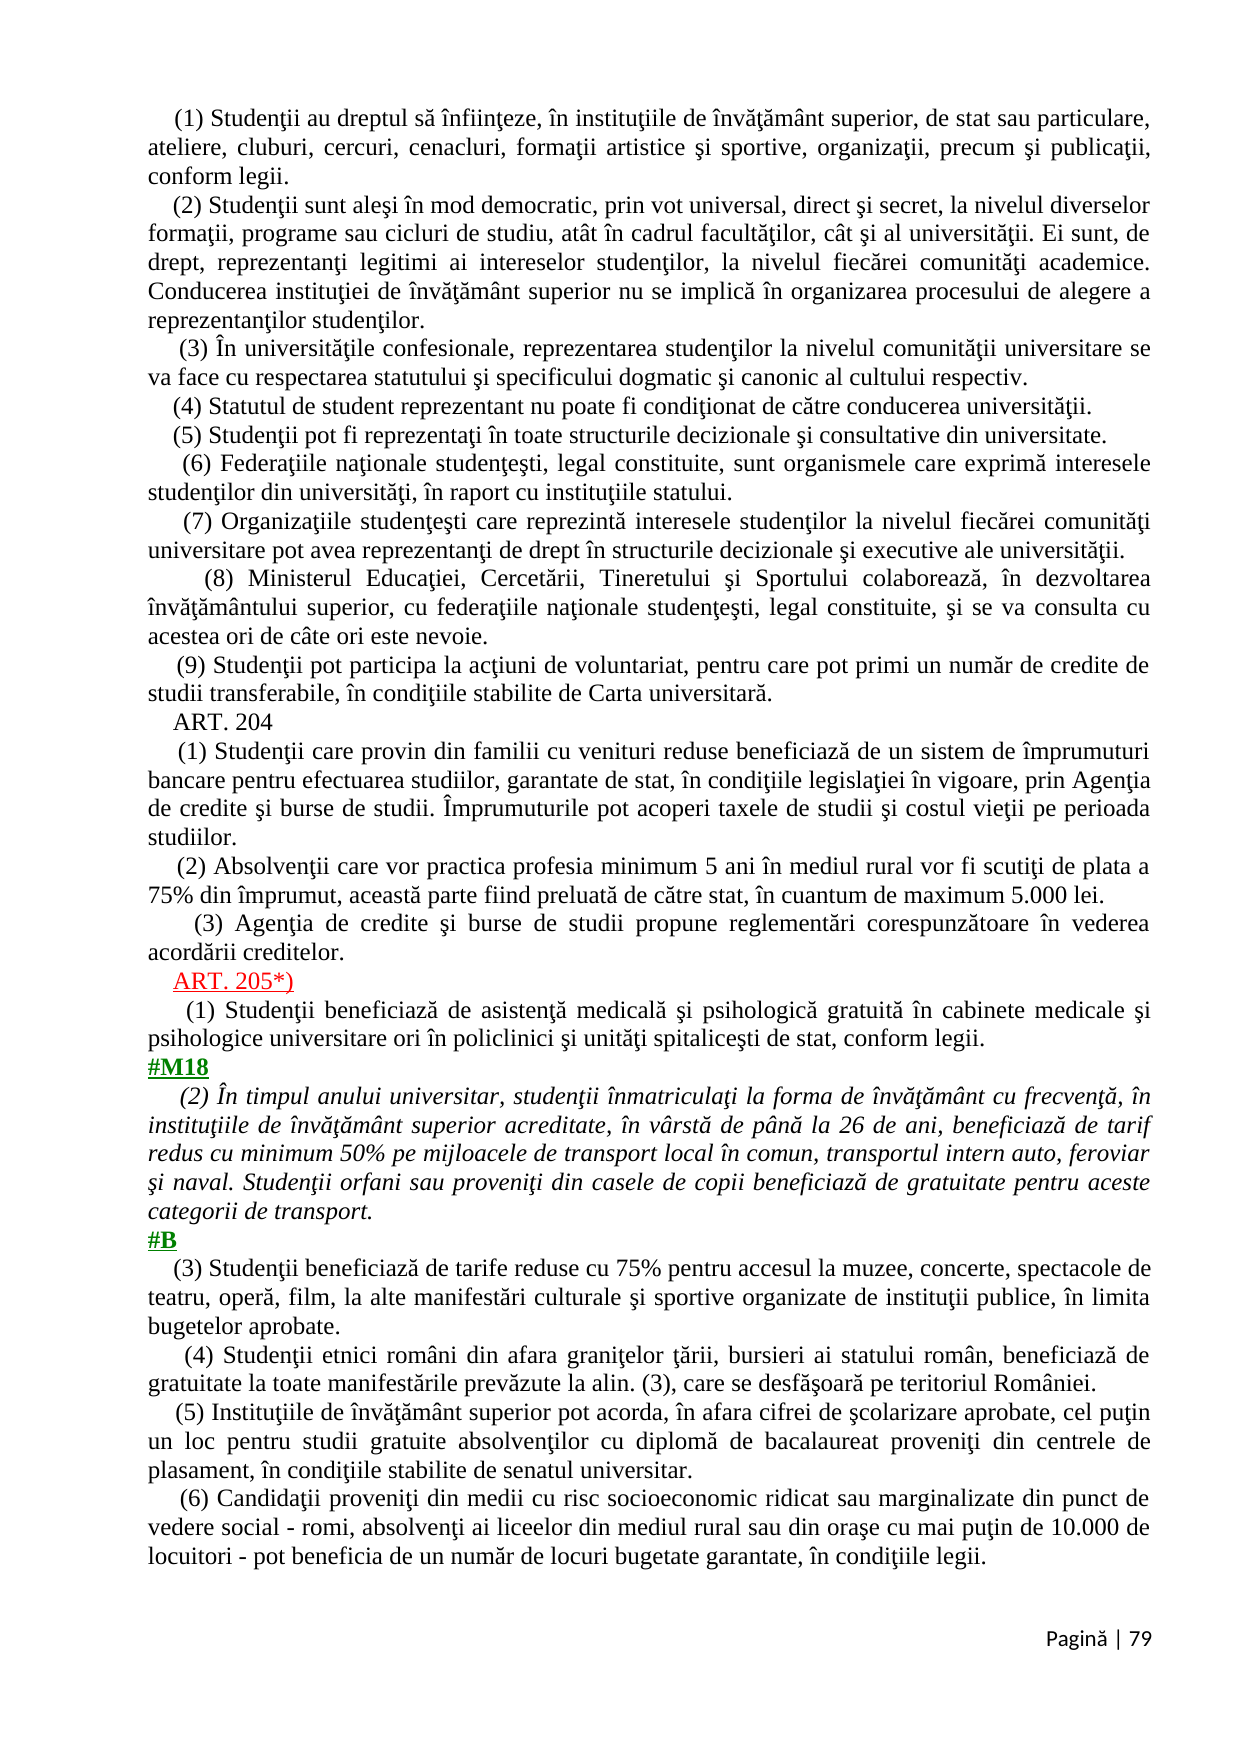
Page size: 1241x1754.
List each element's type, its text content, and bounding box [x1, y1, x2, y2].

text (3) Agenţia de credite şi burse de studii propune reglementări corespunzătoare în vederea acordării creditelor. [148, 908, 1152, 966]
text (7) Organizaţiile studenţeşti care reprezintă interesele studenţilor la nivelul fiecărei comunităţi universitare pot avea reprezentanţi de drept în structurile decizionale şi executive ale universităţii. [148, 506, 1152, 563]
text (4) Studenţii etnici români din afara graniţelor ţării, bursieri ai statului român, beneficiază de gratuitate la toate manifestările prevăzute la alin. (3), care se desfăşoară pe teritoriul României. [148, 1340, 1152, 1397]
text (3) În universităţile confesionale, reprezentarea studenţilor la nivelul comunităţii universitare se va face cu respectarea statutului şi specificului dogmatic şi canonic al cultului respectiv. [148, 333, 1152, 391]
text (6) Federaţiile naţionale studenţeşti, legal constituite, sunt organismele care exprimă interesele studenţilor din universităţi, în raport cu instituţiile statului. [148, 448, 1152, 506]
text (2) Absolvenţii care vor practica profesia minimum 5 ani în mediul rural vor fi scutiţi de plata a 75% din împrumut, această parte fiind preluată de către stat, în cuantum de maximum 5.000 lei. [148, 851, 1152, 908]
text (8) Ministerul Educaţiei, Cercetării, Tineretului şi Sportului colaborează, în dezvoltarea învăţământului superior, cu federaţiile naţionale studenţeşti, legal constituite, şi se va consulta cu acestea ori de câte ori este nevoie. [148, 563, 1152, 650]
text (6) Candidaţii proveniţi din medii cu risc socioeconomic ridicat sau marginalizate din punct de vedere social - romi, absolvenţi ai liceelor din mediul rural sau din oraşe cu mai puţin de 10.000 de locuitori - pot beneficia de un număr de locuri bugetate garantate, în condiţiile legii. [148, 1483, 1152, 1570]
text #M18 [148, 1052, 1152, 1081]
text ART. 205*) [148, 966, 1152, 995]
text (2) Studenţii sunt aleşi în mod democratic, prin vot universal, direct şi secret, la nivelul diverselor formaţii, programe sau cicluri de studiu, atât în cadrul facultăţilor, cât şi al universităţii. Ei sunt, de drept, reprezentanţi legitimi ai intereselor studenţilor, la nivelul fiecărei comunităţi academice. Conducerea instituţiei de învăţământ superior nu se implică în organizarea procesului de alegere a reprezentanţilor studenţilor. [148, 190, 1152, 333]
text (5) Instituţiile de învăţământ superior pot acorda, în afara cifrei de şcolarizare aprobate, cel puţin un loc pentru studii gratuite absolvenţilor cu diplomă de bacalaureat proveniţi din centrele de plasament, în condiţiile stabilite de senatul universitar. [148, 1397, 1152, 1483]
text (1) Studenţii au dreptul să înfiinţeze, în instituţiile de învăţământ superior, de stat sau particulare, ateliere, cluburi, cercuri, cenacluri, formaţii artistice şi sportive, organizaţii, precum şi publicaţii, conform legii. [148, 103, 1152, 190]
text (1) Studenţii beneficiază de asistenţă medicală şi psihologică gratuită în cabinete medicale şi psihologice universitare ori în policlinici şi unităţi spitaliceşti de stat, conform legii. [148, 995, 1152, 1052]
text (1) Studenţii care provin din familii cu venituri reduse beneficiază de un sistem de împrumuturi bancare pentru efectuarea studiilor, garantate de stat, în condiţiile legislaţiei în vigoare, prin Agenţia de credite şi burse de studii. Împrumuturile pot acoperi taxele de studii şi costul vieţii pe perioada studiilor. [148, 736, 1152, 851]
text (3) Studenţii beneficiază de tarife reduse cu 75% pentru accesul la muzee, concerte, spectacole de teatru, operă, film, la alte manifestări culturale şi sportive organizate de instituţii publice, în limita bugetelor aprobate. [148, 1253, 1152, 1340]
text #B [148, 1225, 1152, 1253]
text (5) Studenţii pot fi reprezentaţi în toate structurile decizionale şi consultative din universitate. [148, 420, 1152, 448]
text (4) Statutul de student reprezentant nu poate fi condiţionat de către conducerea universităţii. [148, 391, 1152, 420]
text (2) În timpul anului universitar, studenţii înmatriculaţi la forma de învăţământ cu frecvenţă, în instituţiile de învăţământ superior acreditate, în vârstă de până la 26 de ani, beneficiază de tarif redus cu minimum 50% pe mijloacele de transport local în comun, transportul intern auto, feroviar şi naval. Studenţii orfani sau proveniţi din casele de copii beneficiază de gratuitate pentru aceste categorii de transport. [148, 1081, 1152, 1225]
text (9) Studenţii pot participa la acţiuni de voluntariat, pentru care pot primi un număr de credite de studii transferabile, în condiţiile stabilite de Carta universitară. [148, 650, 1152, 707]
text ART. 204 [148, 707, 1152, 736]
